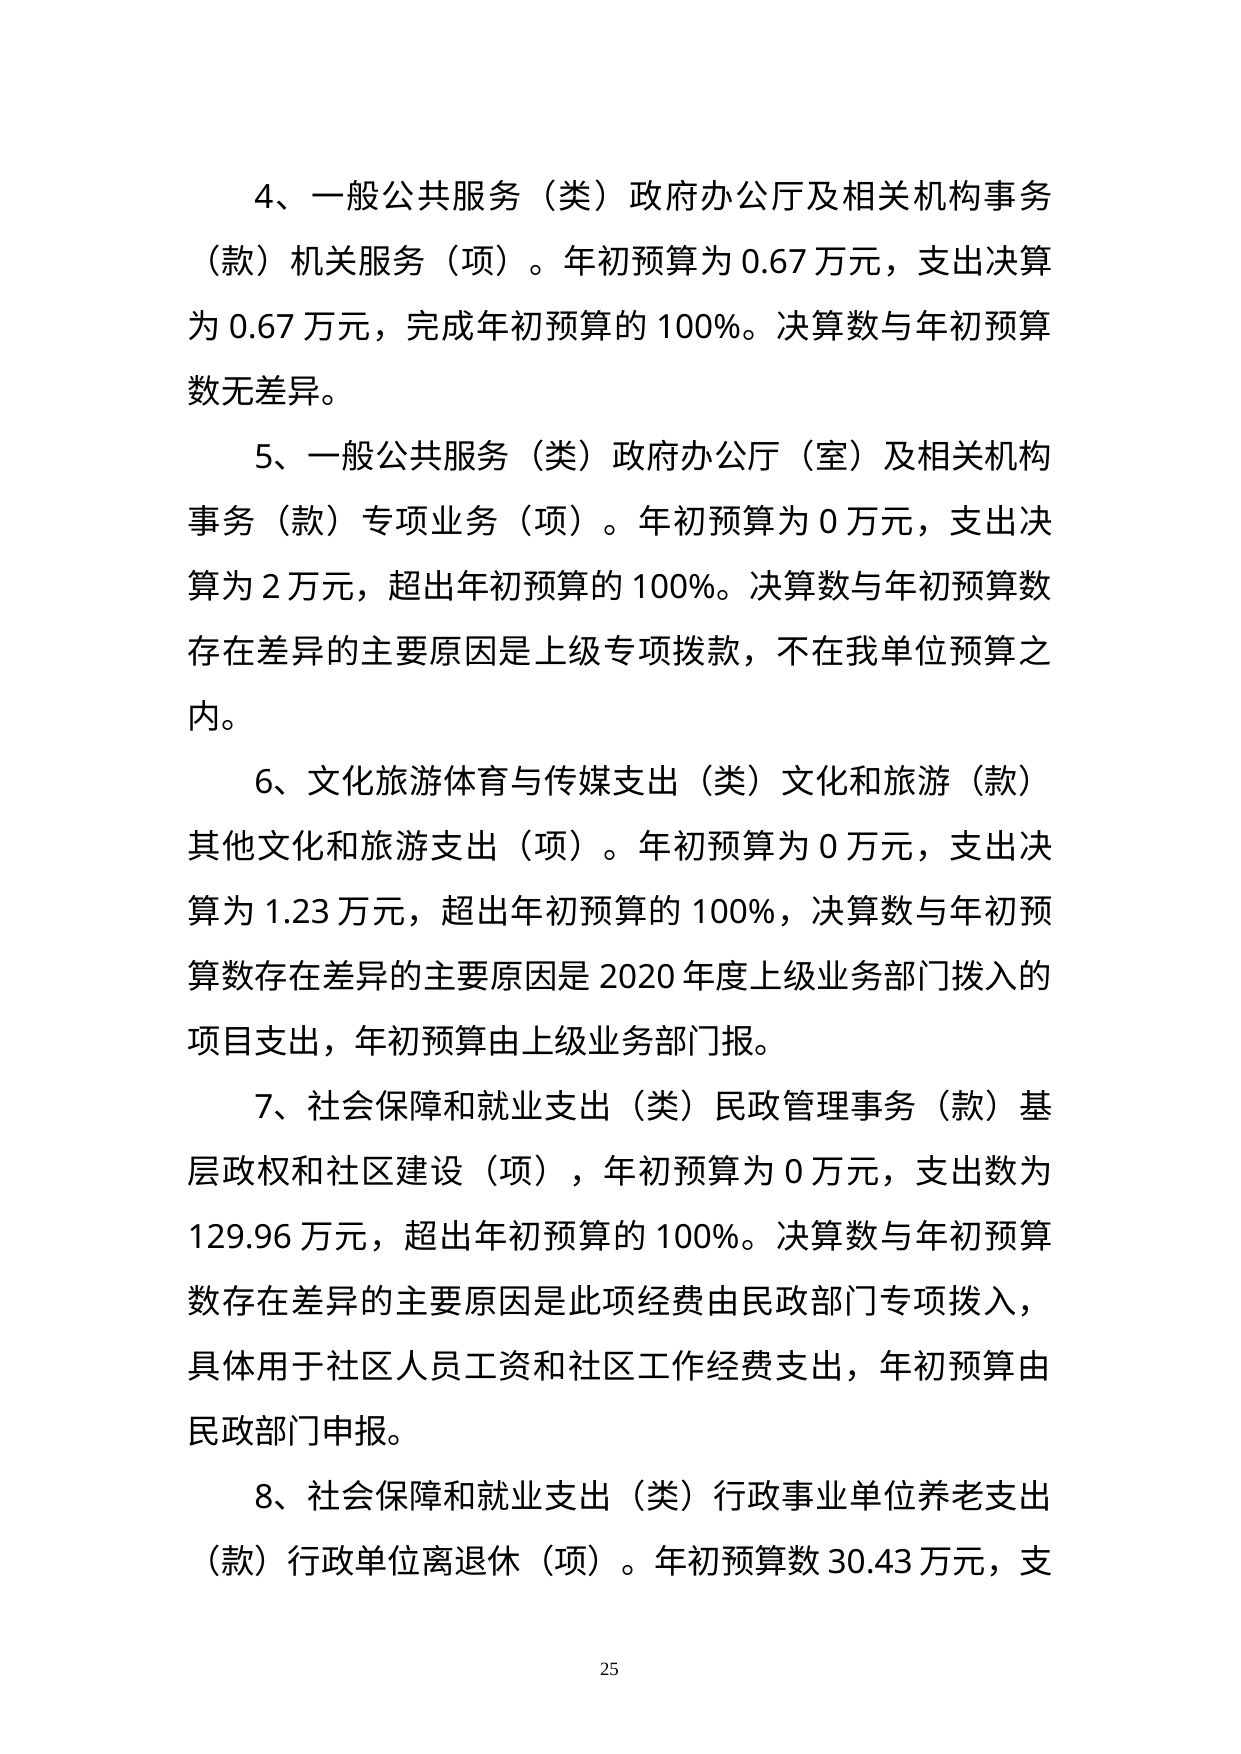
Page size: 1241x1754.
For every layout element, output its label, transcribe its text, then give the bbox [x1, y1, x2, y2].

text 4、一般公共服务（类）政府办公厅及相关机构事务（款）机关服务（项）。年初预算为0.67万元，支出决算为0.67万元，完成年初预算的100%。决算数与年初预算数无差异。 [187, 162, 1053, 422]
text 6、文化旅游体育与传媒支出（类）文化和旅游（款）其他文化和旅游支出（项）。年初预算为0万元，支出决算为1.23万元，超出年初预算的100%，决算数与年初预算数存在差异的主要原因是2020年度上级业务部门拨入的项目支出，年初预算由上级业务部门报。 [187, 747, 1053, 1072]
list 5、一般公共服务（类）政府办公厅（室）及相关机构事务（款）专项业务（项）。年初预算为0万元，支出决算为2万元，超出年初预算的100%。决算数与年初预算数存在差异的主要原因是上级专项拨款，不在我单位预算之内。 [187, 422, 1053, 747]
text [187, 1462, 1053, 1592]
list 7、社会保障和就业支出（类）民政管理事务（款）基层政权和社区建设（项），年初预算为0万元，支出数为129.96万元，超出年初预算的100%。决算数与年初预算数存在差异的主要原因是此项经费由民政部门专项拨入，具体用于社区人员工资和社区工作经费支出，年初预算由民政部门申报。 [187, 1072, 1053, 1462]
